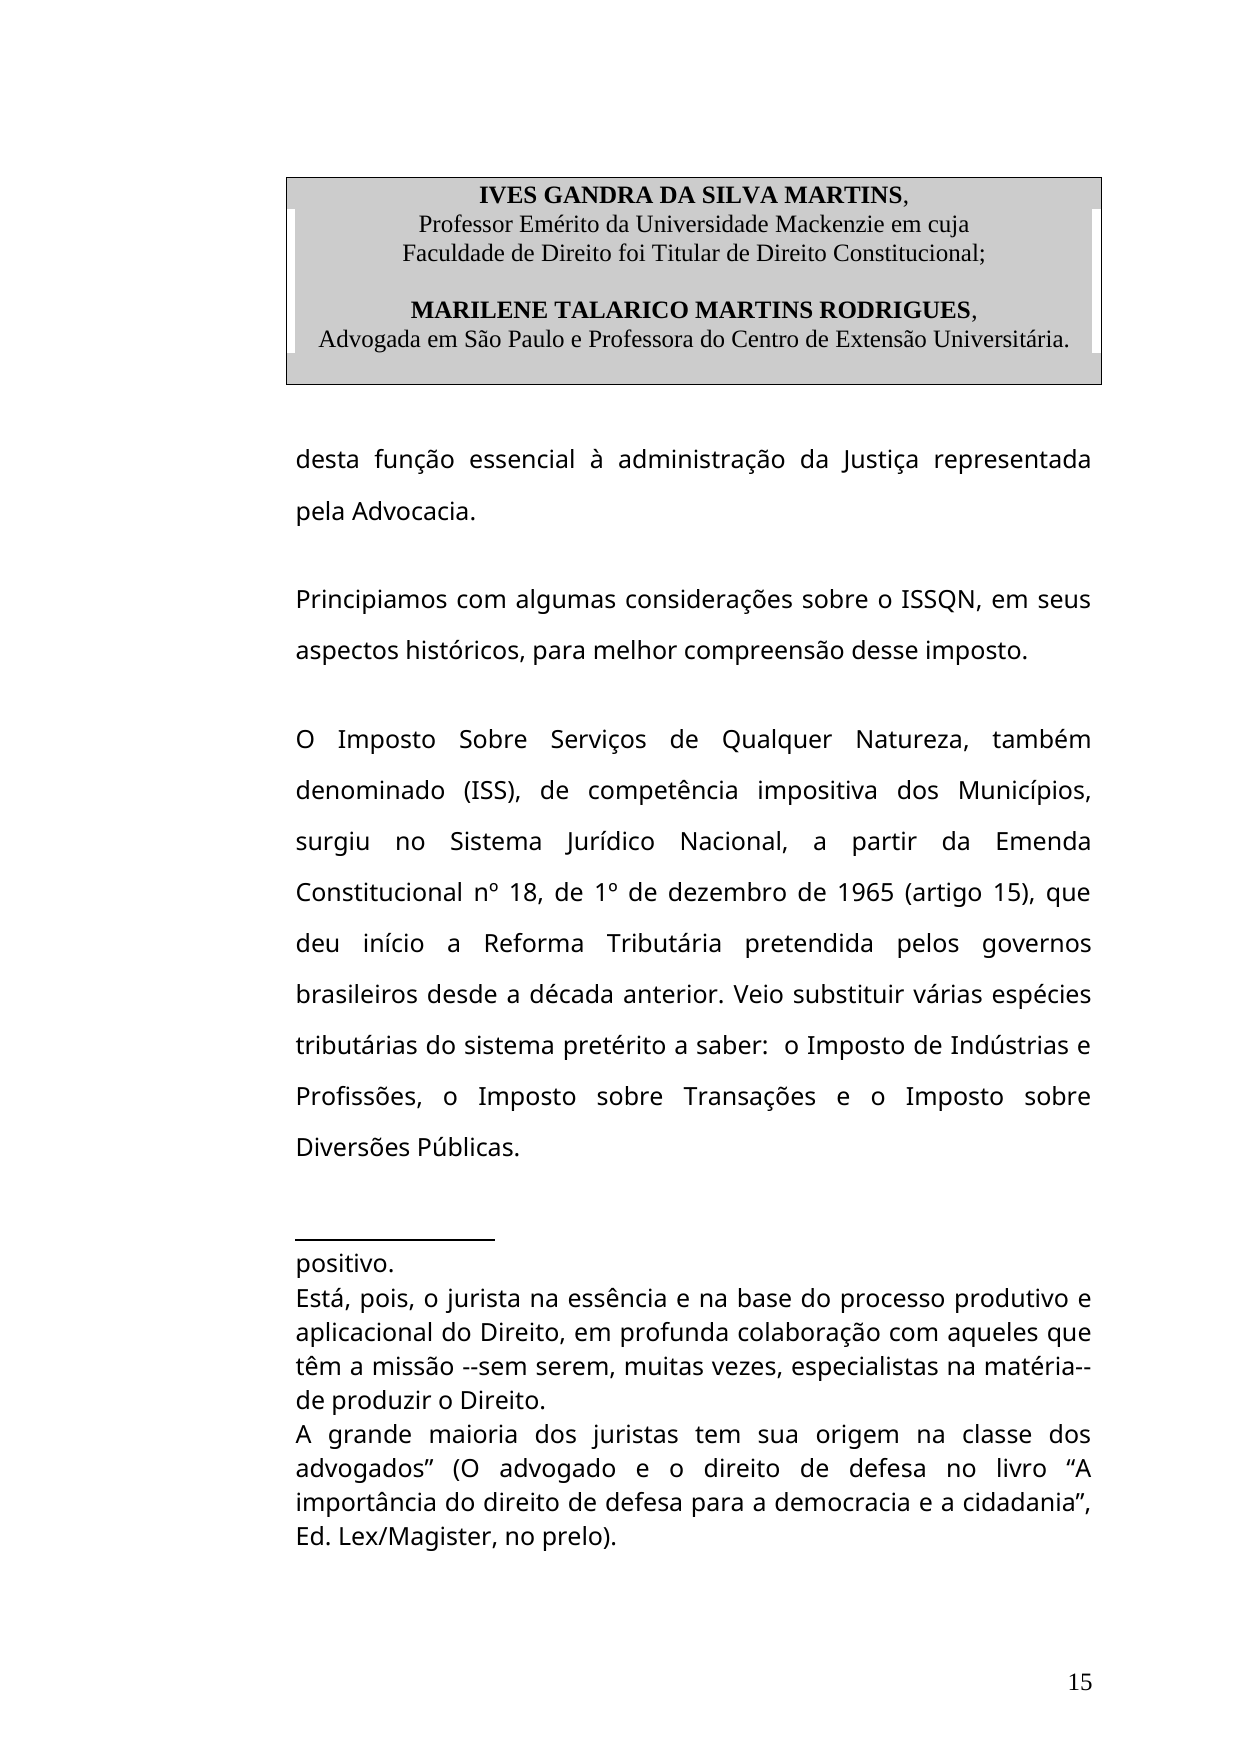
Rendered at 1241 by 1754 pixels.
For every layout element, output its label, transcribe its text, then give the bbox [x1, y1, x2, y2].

text Feitas tais considerações prévias, tendo o primeiro subscritor do presente parecer, participado de audiências públicas durante os trabalhos constituintes e colaborado com o Presidente e Relator da Constituinte na elaboração e discussão de alguns dos pontos da Lei Suprema, passamos agora à análise específica das questões formuladas, tendo como “background” a conformação diferenciada desta função essencial à administração da Justiça representada pela Advocacia. [295, 442, 1092, 527]
text Principiamos com algumas considerações sobre o ISSQN, em seus aspectos históricos, para melhor compreensão desse imposto. [295, 582, 1092, 667]
text O Imposto Sobre Serviços de Qualquer Natureza, também denominado (ISS), de competência impositiva dos Municípios, surgiu no Sistema Jurídico Nacional, a partir da Emenda Constitucional nº 18, de 1º de dezembro de 1965 (artigo 15), que deu início a Reforma Tributária pretendida pelos governos brasileiros desde a década anterior. Veio substituir várias espécies tributárias do sistema pretérito a saber: o Imposto de Indústrias e Profissões, o Imposto sobre Transações e o Imposto sobre Diversões Públicas. [295, 721, 1092, 1164]
